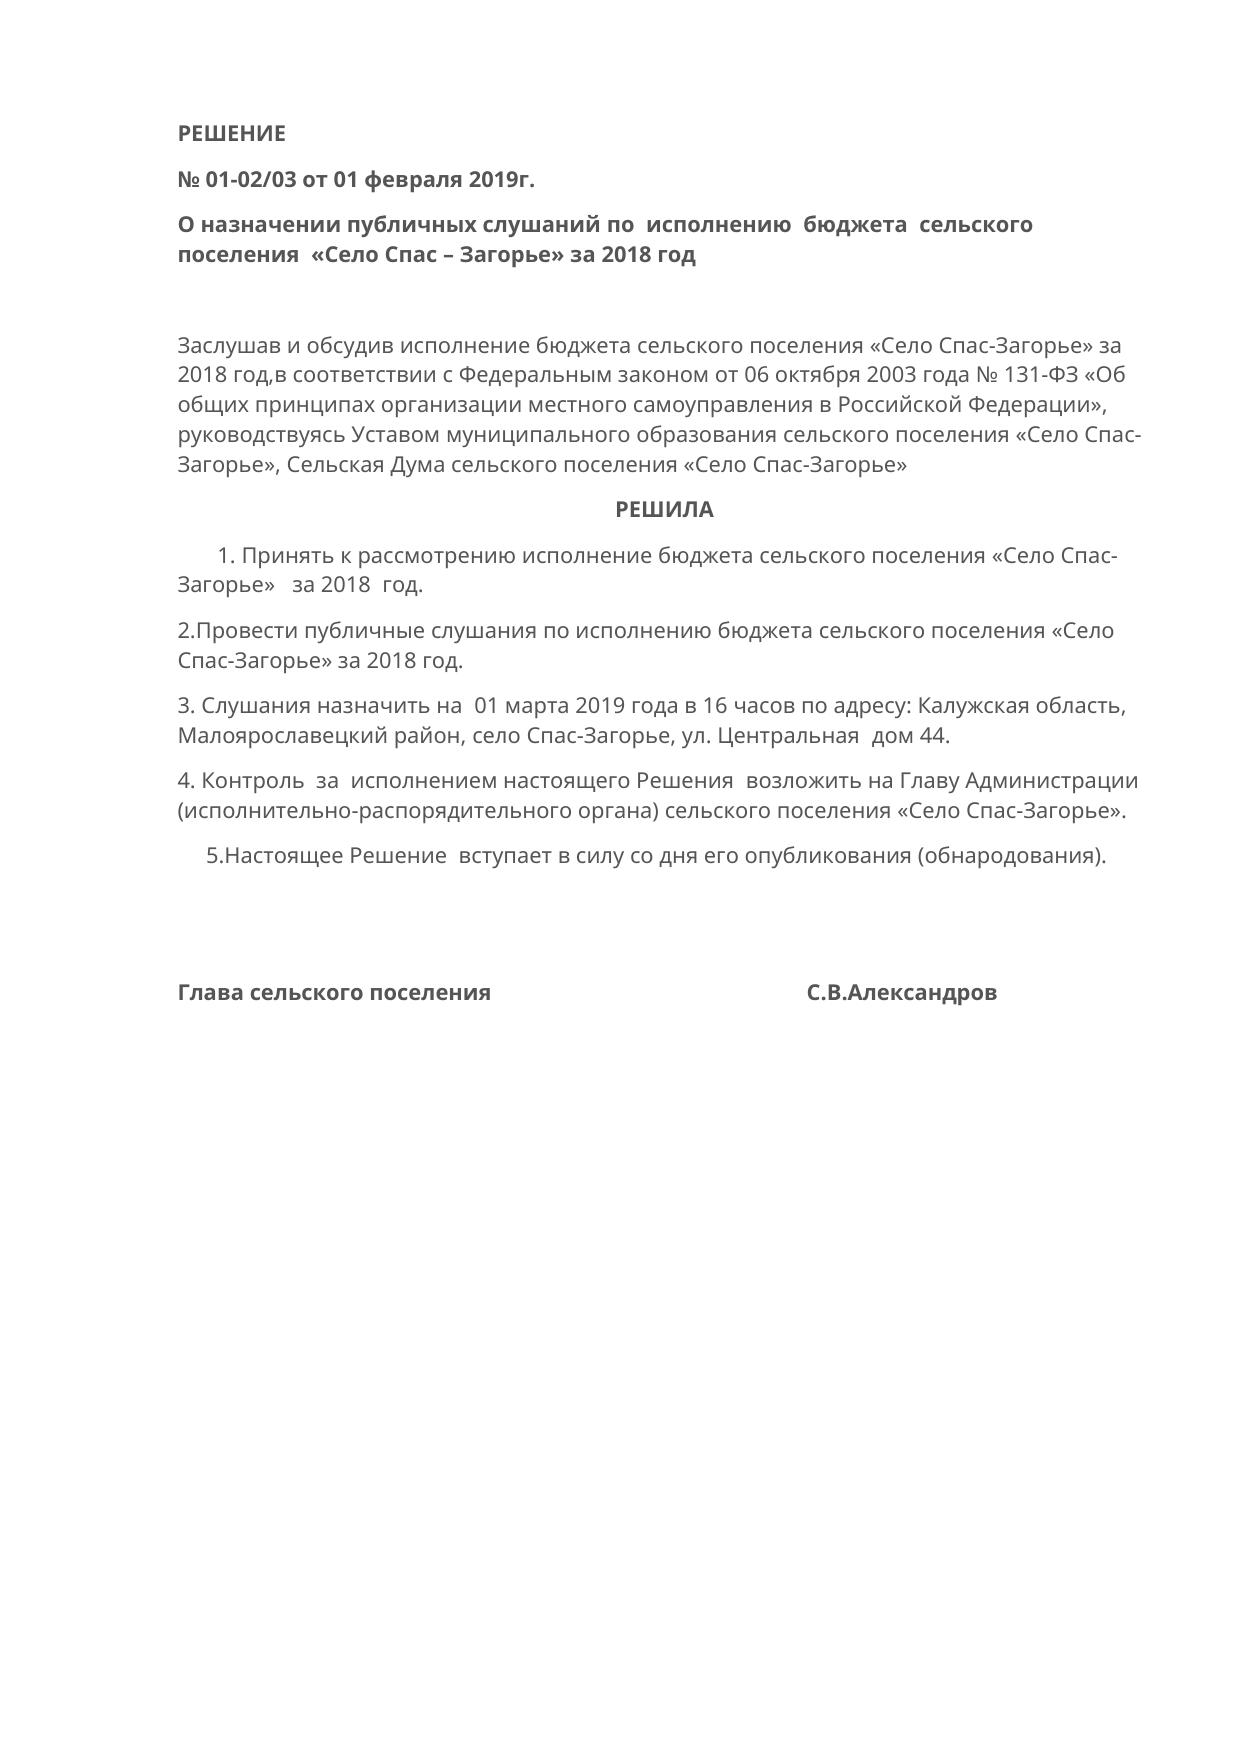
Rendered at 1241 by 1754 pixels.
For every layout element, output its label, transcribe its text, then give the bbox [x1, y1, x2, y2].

text РЕШЕНИЕ [177, 118, 1152, 148]
text № 01-02/03 от 01 февраля 2019г. [177, 163, 1152, 193]
text О назначении публичных слушаний по исполнению бюджета сельского поселения «Село Спас – Загорье» за 2018 год [177, 209, 1152, 268]
text 1. Принять к рассмотрению исполнение бюджета сельского поселения «Село Спас-Загорье» за 2018 год. [177, 539, 1152, 599]
text 3. Слушания назначить на 01 марта 2019 года в 16 часов по адресу: Калужская область, Малоярославецкий район, село Спас-Загорье, ул. Центральная дом 44. [177, 690, 1152, 749]
text 5.Настоящее Решение вступает в силу со дня его опубликования (обнародования). [177, 840, 1152, 870]
text 4. Контроль за исполнением настоящего Решения возложить на Главу Администрации (исполнительно-распорядительного органа) сельского поселения «Село Спас-Загорье». [177, 765, 1152, 825]
text Заслушав и обсудив исполнение бюджета сельского поселения «Село Спас-Загорье» за 2018 год,в соответствии с Федеральным законом от 06 октября 2003 года № 131-ФЗ «Об общих принципах организации местного самоуправления в Российской Федерации», руководствуясь Уставом муниципального образования сельского поселения «Село Спас-Загорье», Сельская Дума сельского поселения «Село Спас-Загорье» [177, 329, 1152, 478]
text Глава сельского поселения С.В.Александров [177, 977, 1152, 1006]
text 2.Провести публичные слушания по исполнению бюджета сельского поселения «Село Спас-Загорье» за 2018 год. [177, 615, 1152, 674]
text РЕШИЛА [177, 494, 1152, 524]
